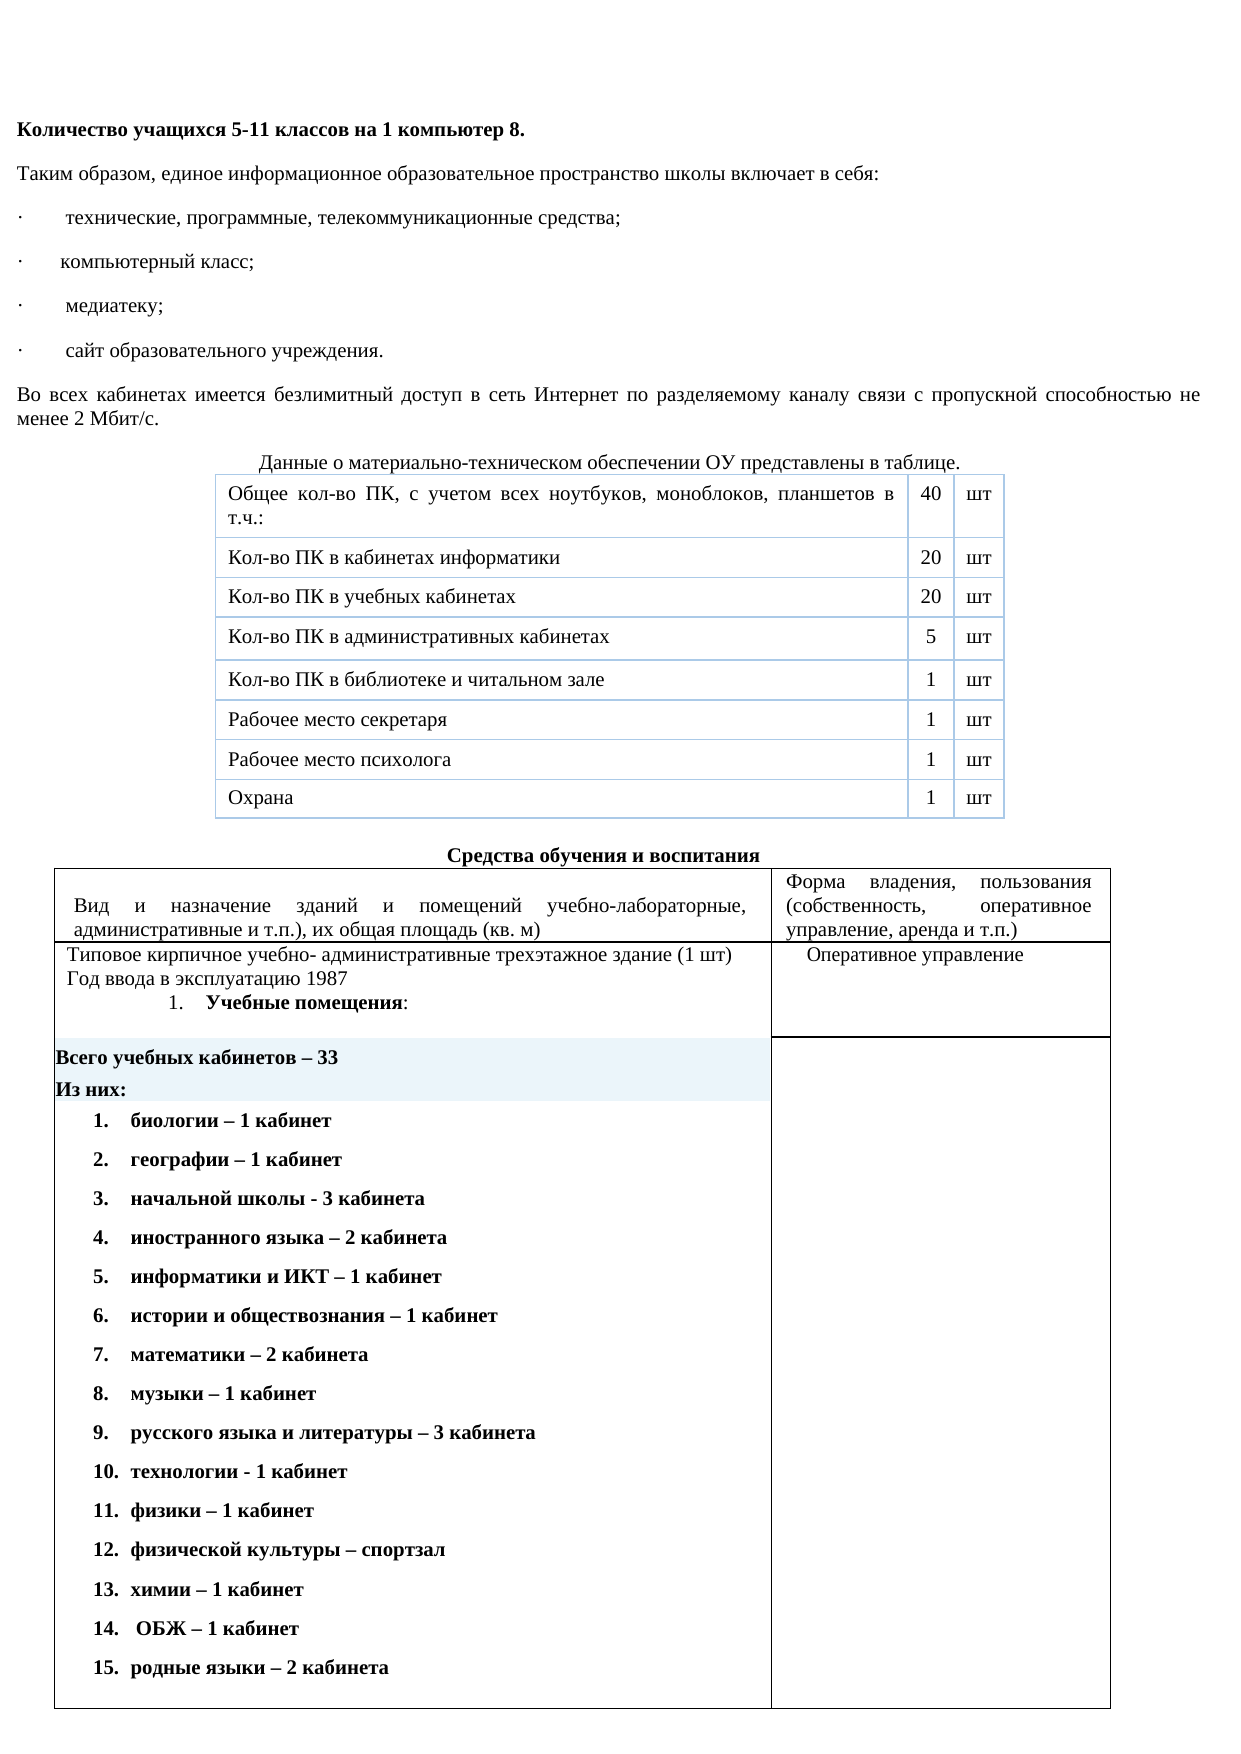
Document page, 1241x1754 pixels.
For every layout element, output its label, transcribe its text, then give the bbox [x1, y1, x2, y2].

text Средства обучения и воспитания [447, 843, 1209, 867]
table_cell 1 [909, 780, 953, 817]
table_cell Рабочее место психолога [216, 740, 907, 778]
table_cell Оперативное управление [772, 943, 1110, 1036]
table_cell 1 [909, 701, 953, 739]
text · сайт образовательного учреждения. [17, 337, 1203, 362]
table_cell Кол-во ПК в административных кабинетах [216, 618, 907, 659]
table_cell шт [955, 740, 1003, 778]
text Во всех кабинетах имеется безлимитный доступ в сеть Интернет по разделяемому каналу связи с пропускной способностью не менее 2 Мбит/с. [17, 382, 1203, 430]
table_header Форма владения, пользования (собственность, оперативное управление, аренда и т.п.) [772, 869, 1110, 941]
table_cell шт [955, 578, 1003, 616]
text Количество учащихся 5-11 классов на 1 компьютер 8. [17, 117, 1203, 141]
table_cell шт [955, 780, 1003, 817]
table_cell Кол-во ПК в кабинетах информатики [216, 538, 907, 577]
text · компьютерный класс; [17, 249, 1203, 273]
table_cell 1 [909, 661, 953, 699]
table_cell шт [955, 661, 1003, 699]
table_cell 20 [909, 538, 953, 577]
table_cell Рабочее место секретаря [216, 701, 907, 739]
table_cell шт [955, 538, 1003, 577]
table_cell Охрана [216, 780, 907, 817]
table_header Общее кол-во ПК, с учетом всех ноутбуков, моноблоков, планшетов в т.ч.: [216, 475, 907, 537]
table_cell 20 [909, 578, 953, 616]
text Таким образом, единое информационное образовательное пространство школы включает в себя: [17, 161, 1203, 185]
table_cell Кол-во ПК в учебных кабинетах [216, 578, 907, 616]
table_cell Кол-во ПК в библиотеке и читальном зале [216, 661, 907, 699]
table_cell [772, 1038, 1110, 1708]
table_cell 1 [909, 740, 953, 778]
table_header шт [955, 475, 1003, 537]
table_cell шт [955, 618, 1003, 659]
text Данные о материально-техническом обеспечении ОУ представлены в таблице. [17, 450, 1203, 474]
table_cell шт [955, 701, 1003, 739]
table_cell Типовое кирпичное учебно- административные трехэтажное здание (1 шт) Год ввода в эксплуатацию 1987 Учебные помещения: Всего учебных кабинетов – 33 Из них: биологии – 1 кабинет географии – 1 кабинет начальной школы - 3 кабинета иностранного языка – 2 кабинета информатики и ИКТ – 1 кабинет истории и обществознания – 1 кабинет математики – 2 кабинета музыки – 1 кабинет русского языка и литературы – 3 кабинета технологии - 1 кабинет физики – 1 кабинет физической культуры – спортзал химии – 1 кабинет ОБЖ – 1 кабинет родные языки – 2 кабинета Административные помещения: кабинет директора зам. дир. по УВР и ВР каб.соц.педагога, психолога и логопеда каб.секретаря Вспомагательные помещения: актовый зал столовая мед.кабинет каб старшей вожатой библиотека и другие вспомогательные помещения [55, 943, 771, 1708]
table_cell 5 [909, 618, 953, 659]
text · технические, программные, телекоммуникационные средства; [17, 205, 1203, 229]
table_header Вид и назначение зданий и помещений учебно-лабораторные, административные и т.п.), их общая площадь (кв. м) [55, 869, 771, 941]
text · медиатеку; [17, 293, 1203, 317]
table_header 40 [909, 475, 953, 537]
